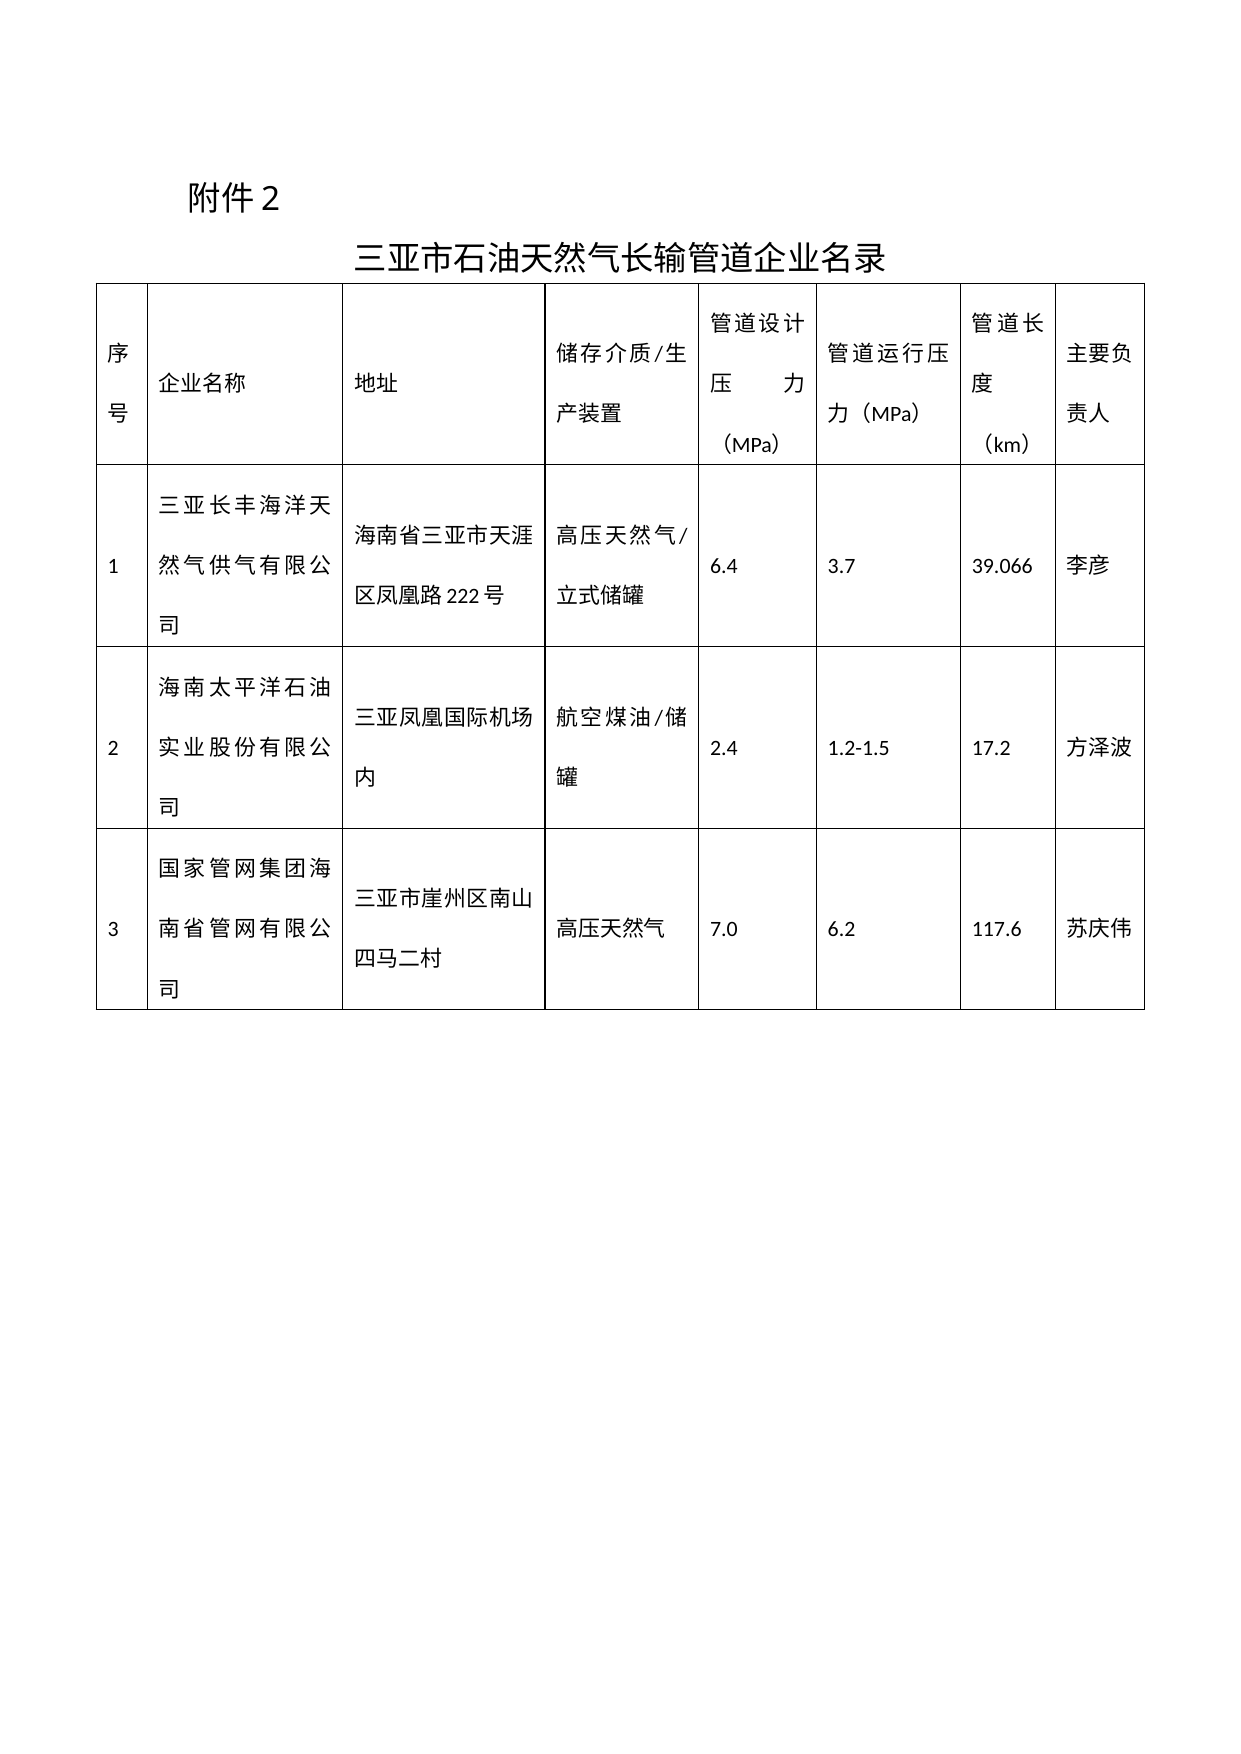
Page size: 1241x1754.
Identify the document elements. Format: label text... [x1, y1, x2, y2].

table_header 序号 [97, 284, 147, 464]
table_cell 高压天然气/立式储罐 [546, 465, 698, 646]
table_header 企业名称 [148, 284, 342, 464]
table_cell 117.6 [961, 829, 1055, 1009]
text 三亚市石油天然气长输管道企业名录 [187, 222, 1053, 282]
table_cell 三亚长丰海洋天然气供气有限公司 [148, 465, 342, 646]
table_cell 三亚市崖州区南山四马二村 [343, 829, 544, 1009]
text 附件2 [187, 162, 1053, 222]
table_cell 方泽波 [1056, 647, 1144, 827]
table_cell 3.7 [817, 465, 960, 646]
table_header 管道设计压力（MPa） [699, 284, 816, 464]
table_header 主要负责人 [1056, 284, 1144, 464]
table_cell 2.4 [699, 647, 816, 827]
table_header 地址 [343, 284, 544, 464]
table_cell 李彦 [1056, 465, 1144, 646]
table_cell 1.2-1.5 [817, 647, 960, 827]
table_cell 苏庆伟 [1056, 829, 1144, 1009]
table_cell 17.2 [961, 647, 1055, 827]
table_cell 6.4 [699, 465, 816, 646]
table_cell 航空煤油/储罐 [546, 647, 698, 827]
table_cell 国家管网集团海南省管网有限公司 [148, 829, 342, 1009]
table_cell 6.2 [817, 829, 960, 1009]
table_cell 1 [97, 465, 147, 646]
table_cell 三亚凤凰国际机场内 [343, 647, 544, 827]
table_cell 39.066 [961, 465, 1055, 646]
table_cell 3 [97, 829, 147, 1009]
table_header 管道长度（km） [961, 284, 1055, 464]
table_header 管道运行压力（MPa） [817, 284, 960, 464]
table_cell 海南太平洋石油实业股份有限公司 [148, 647, 342, 827]
table_cell 高压天然气 [546, 829, 698, 1009]
table_cell 7.0 [699, 829, 816, 1009]
table_header 储存介质/生产装置 [546, 284, 698, 464]
table_cell 2 [97, 647, 147, 827]
table_cell 海南省三亚市天涯区凤凰路222号 [343, 465, 544, 646]
